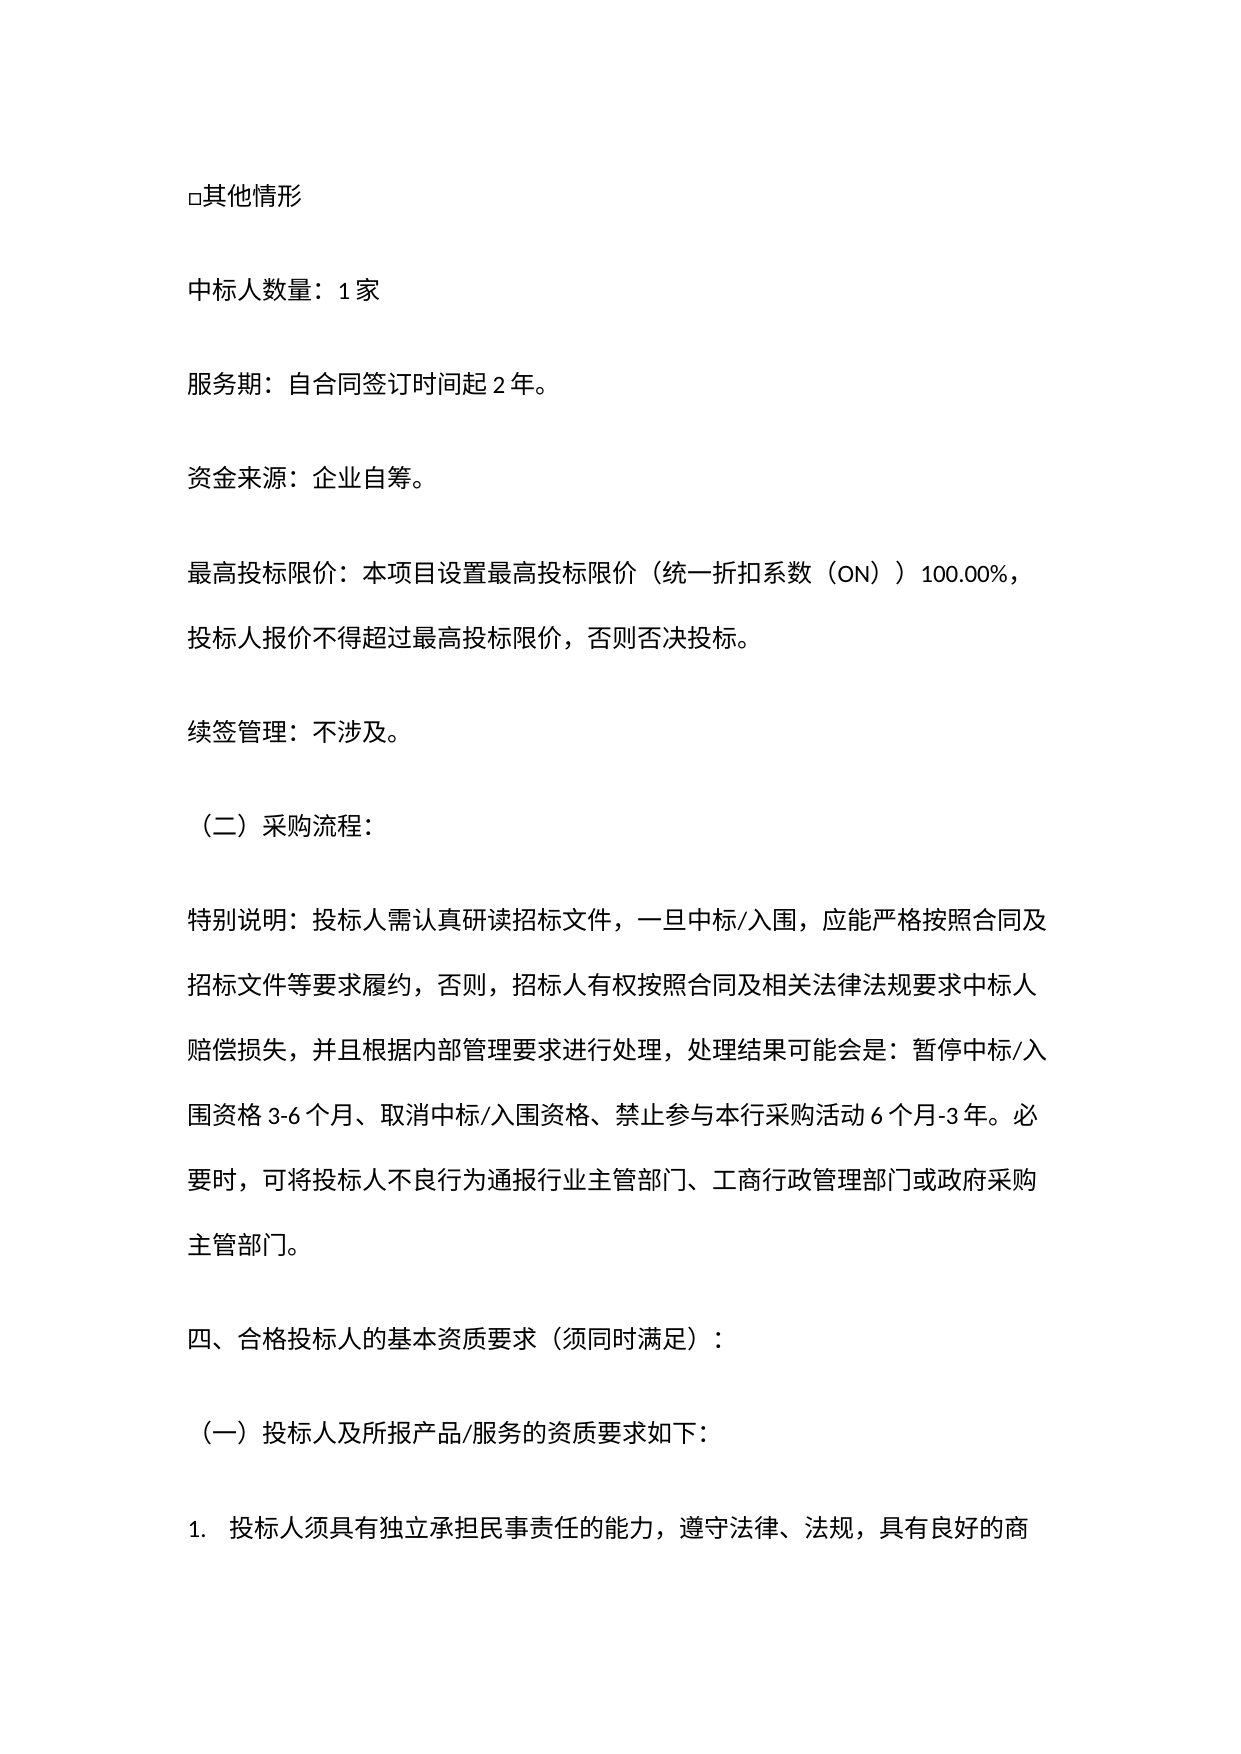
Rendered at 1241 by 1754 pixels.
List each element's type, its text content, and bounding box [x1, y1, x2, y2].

text 最高投标限价：本项目设置最高投标限价（统一折扣系数（ON））100.00%，投标人报价不得超过最高投标限价，否则否决投标。 [187, 539, 1053, 669]
text 中标人数量：1家 [187, 256, 1053, 321]
text 续签管理：不涉及。 [187, 698, 1053, 763]
text （一）投标人及所报产品/服务的资质要求如下： [187, 1399, 1053, 1464]
text 特别说明：投标人需认真研读招标文件，一旦中标/入围，应能严格按照合同及招标文件等要求履约，否则，招标人有权按照合同及相关法律法规要求中标人赔偿损失，并且根据内部管理要求进行处理，处理结果可能会是：暂停中标/入围资格3-6个月、取消中标/入围资格、禁止参与本行采购活动6个月-3年。必要时，可将投标人不良行为通报行业主管部门、工商行政管理部门或政府采购主管部门。 [187, 886, 1053, 1276]
text 四、合格投标人的基本资质要求（须同时满足）： [187, 1305, 1053, 1370]
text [187, 1494, 1053, 1559]
text □其他情形 [187, 162, 1053, 227]
text （二）采购流程： [187, 792, 1053, 857]
text 服务期：自合同签订时间起2年。 [187, 350, 1053, 415]
text 资金来源：企业自筹。 [187, 444, 1053, 509]
